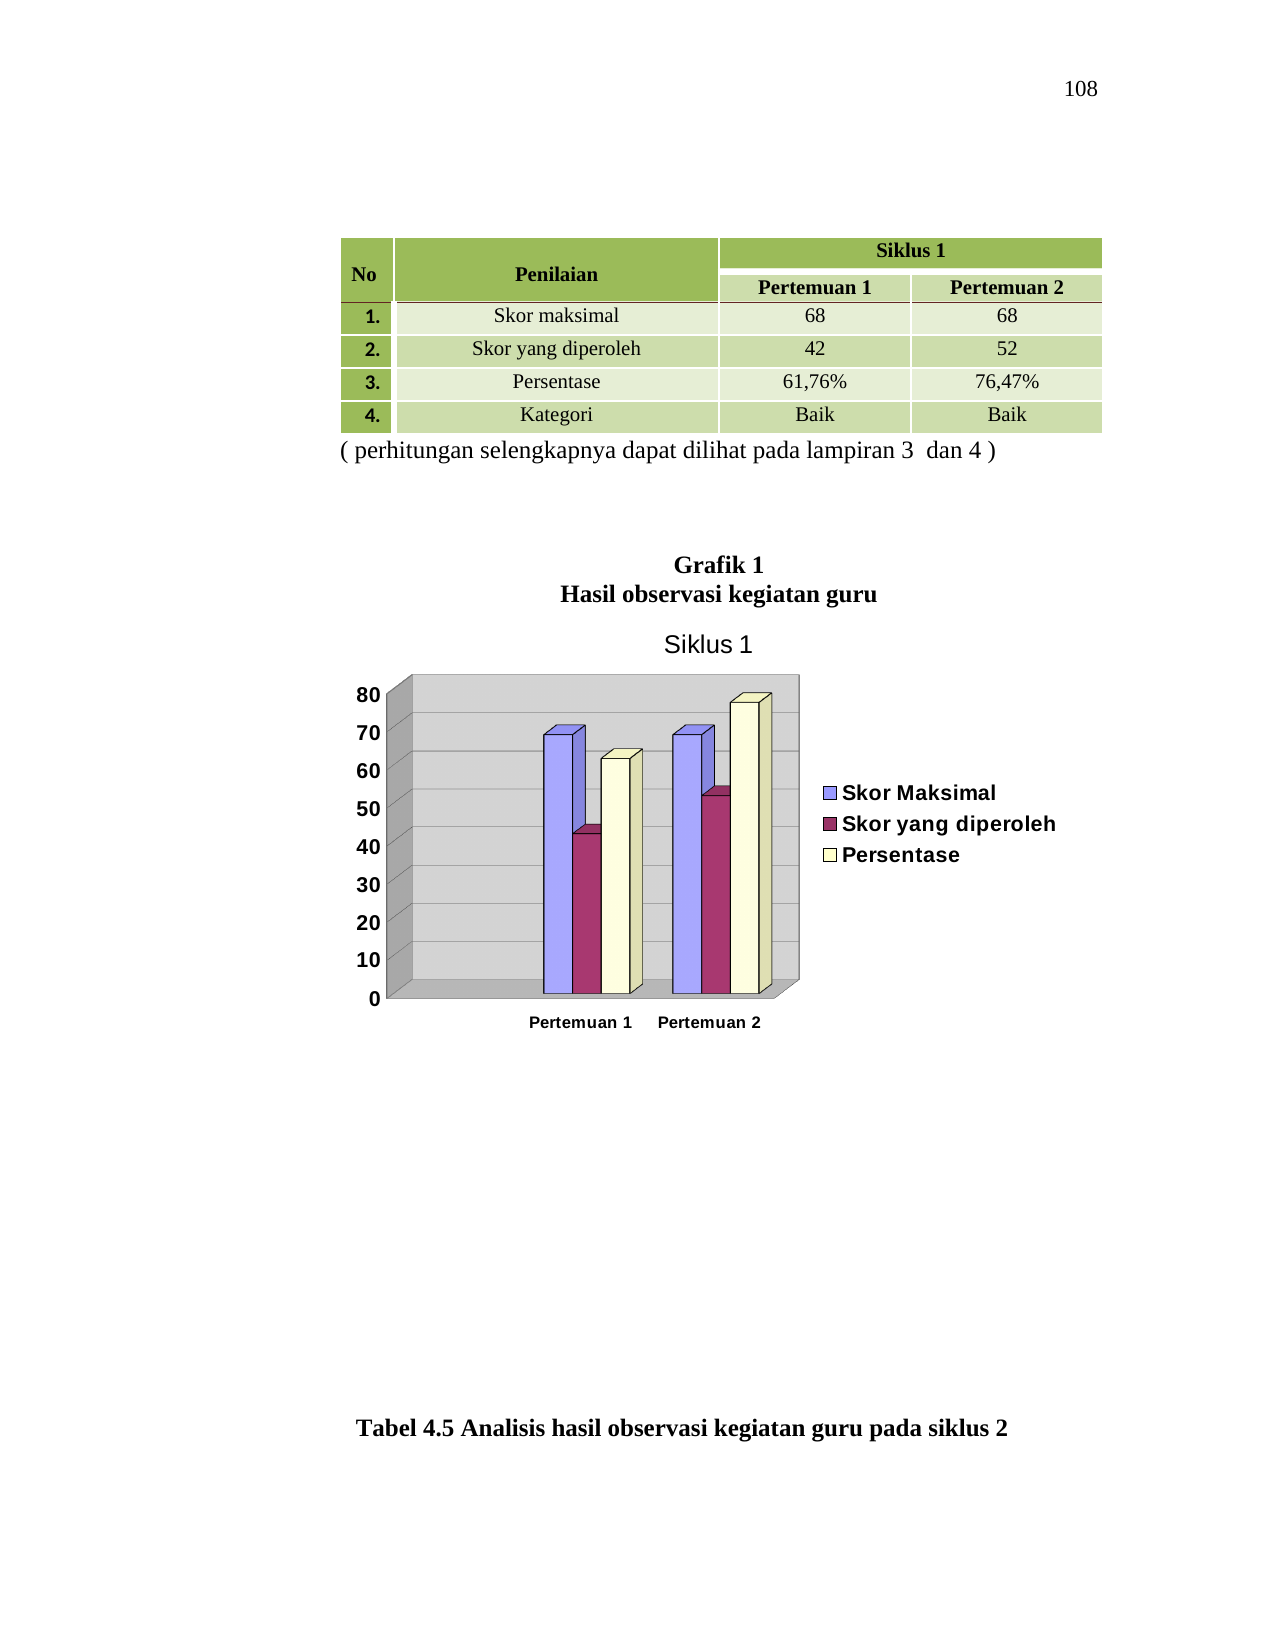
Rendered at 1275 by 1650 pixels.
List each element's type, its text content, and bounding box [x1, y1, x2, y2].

table_cell 68 [912, 303, 1102, 334]
table_cell Baik [912, 402, 1102, 433]
table_cell Skor maksimal [397, 303, 718, 334]
list Grafik 1 [340, 550, 1098, 579]
table_cell Baik [720, 402, 910, 433]
table_cell [341, 303, 391, 334]
table_header Siklus 1 [720, 238, 1102, 268]
table_cell [341, 369, 391, 400]
table_cell 68 [720, 303, 910, 334]
table_cell Pertemuan 2 [912, 275, 1102, 301]
table_cell [341, 336, 391, 367]
table_cell 76,47% [912, 369, 1102, 400]
list Tabel 4.5 Analisis hasil observasi kegiatan guru pada siklus 2 [356, 1413, 1098, 1442]
list Hasil observasi kegiatan guru [340, 579, 1098, 608]
table_cell Skor yang diperoleh [397, 336, 718, 367]
table_cell 52 [912, 336, 1102, 367]
table_cell Kategori [397, 402, 718, 433]
list ( perhitungan selengkapnya dapat dilihat pada lampiran 3 dan 4 ) [340, 435, 1098, 464]
table_cell Persentase [397, 369, 718, 400]
table_cell Pertemuan 1 [720, 275, 910, 301]
table_header No [341, 238, 393, 301]
table_cell 61,76% [720, 369, 910, 400]
table_cell 42 [720, 336, 910, 367]
table_cell [341, 402, 391, 433]
table_header Penilaian [395, 238, 718, 301]
